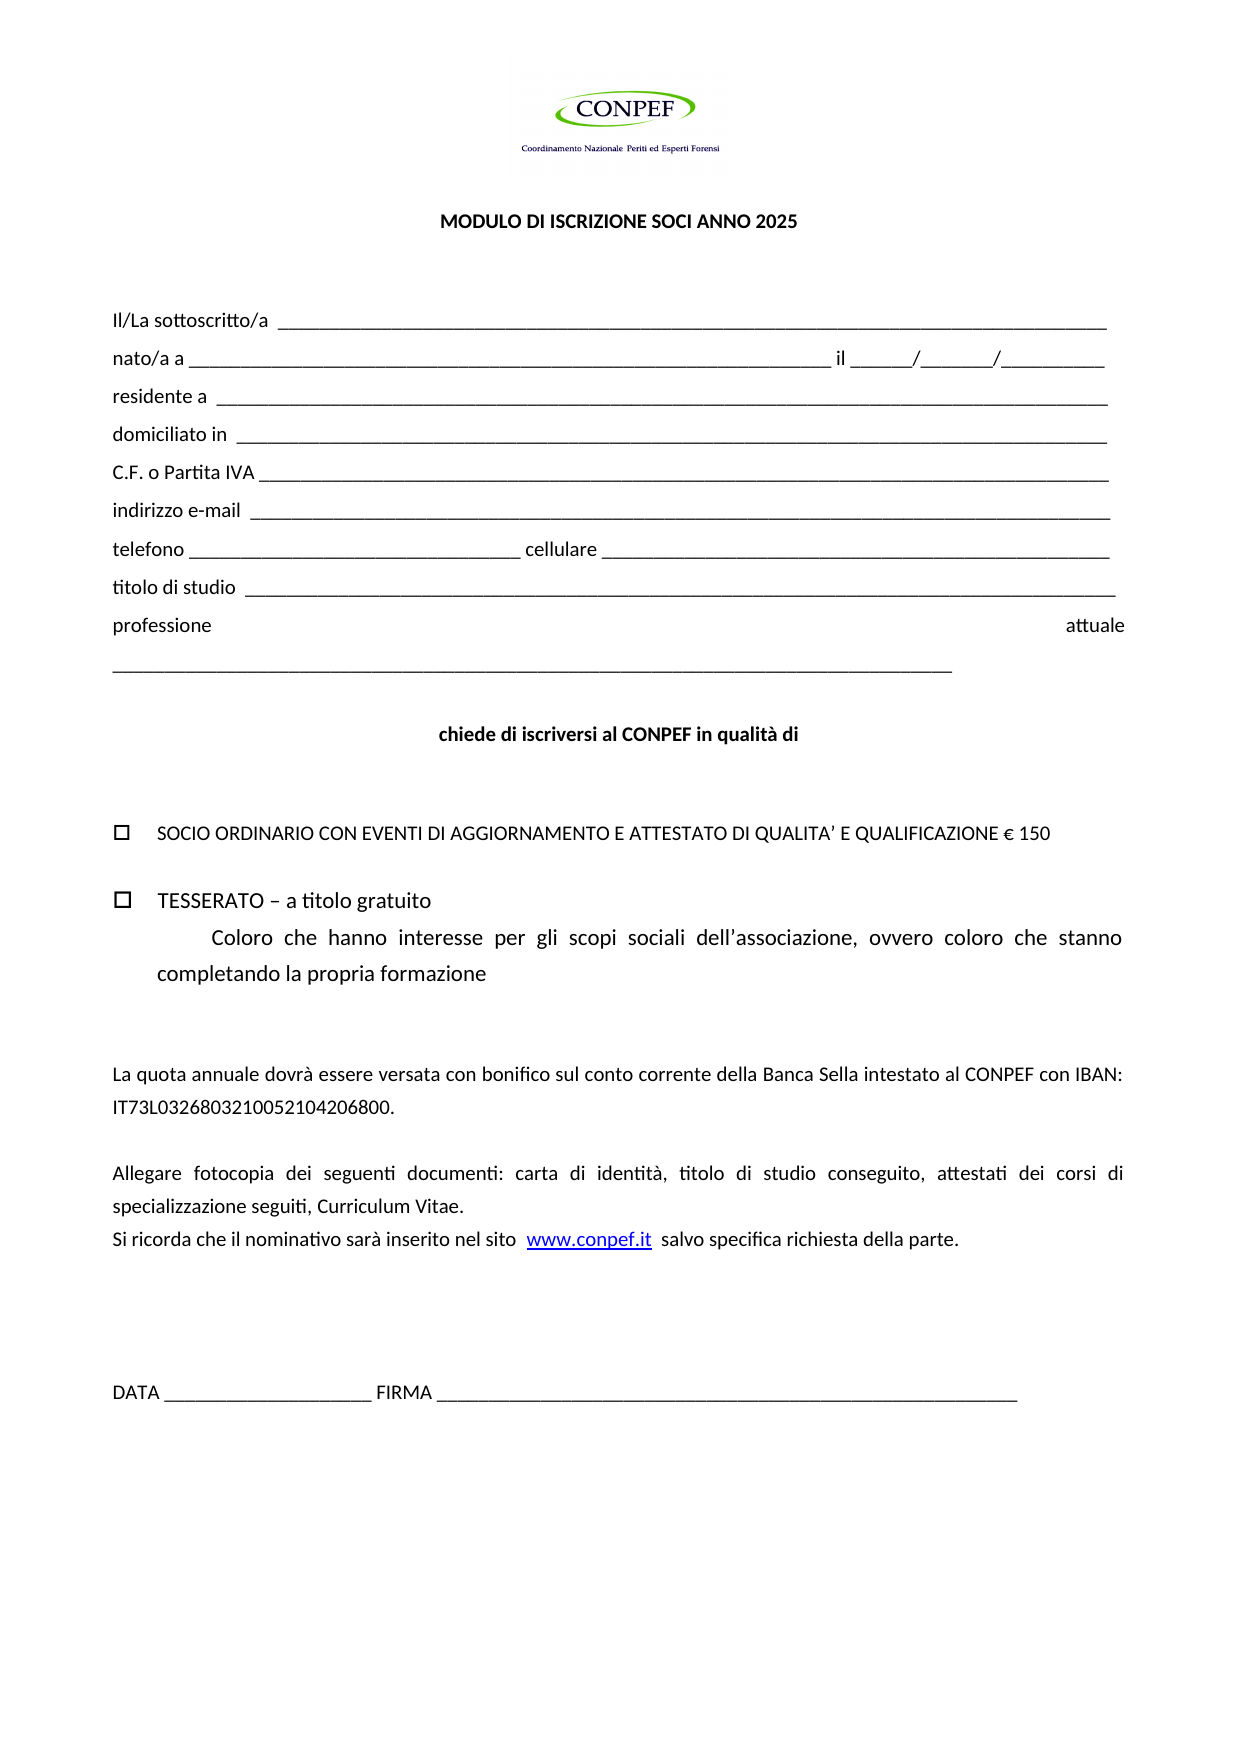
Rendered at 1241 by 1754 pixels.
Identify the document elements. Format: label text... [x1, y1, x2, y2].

text Coloro che hanno interesse per gli scopi sociali dell’associazione, ovvero coloro che stanno completando la propria formazione [112, 923, 1125, 987]
text chiede di iscriversi al CONPEF in qualità di [112, 721, 1125, 747]
text Allegare fotocopia dei seguenti documenti: carta di identità, titolo di studio conseguito, attestati dei corsi di specializzazione seguiti, Curriculum Vitae. [112, 1161, 1125, 1219]
text Il/La sottoscritto/a ________________________________________________________________________________ [112, 307, 1125, 332]
text Si ricorda che il nominativo sarà inserito nel sito www.conpef.it salvo specifica richiesta della parte. [112, 1227, 1125, 1252]
title MODULO DI ISCRIZIONE SOCI ANNO 2025 [112, 208, 1125, 233]
text telefono ________________________________ cellulare _________________________________________________ [112, 536, 1125, 561]
picture [507, 57, 731, 181]
list SOCIO ORDINARIO CON EVENTI DI AGGIORNAMENTO E ATTESTATO DI QUALITA’ E QUALIFICAZIONE € 150 [112, 820, 1125, 846]
text professione attuale _________________________________________________________________________________ [112, 612, 1125, 676]
text La quota annuale dovrà essere versata con bonifico sul conto corrente della Banca Sella intestato al CONPEF con IBAN: IT73L0326803210052104206800. [112, 1061, 1125, 1120]
text titolo di studio ____________________________________________________________________________________ [112, 574, 1125, 599]
text DATA ____________________ FIRMA ________________________________________________________ [112, 1379, 1125, 1404]
text nato/a a ______________________________________________________________ il ______/_______/__________ [112, 345, 1125, 371]
text indirizzo e-mail ___________________________________________________________________________________ [112, 498, 1125, 523]
list TESSERATO – a titolo gratuito [112, 886, 1125, 914]
text residente a ______________________________________________________________________________________ [112, 383, 1125, 409]
text C.F. o Partita IVA __________________________________________________________________________________ [112, 459, 1125, 485]
text domiciliato in ____________________________________________________________________________________ [112, 421, 1125, 447]
